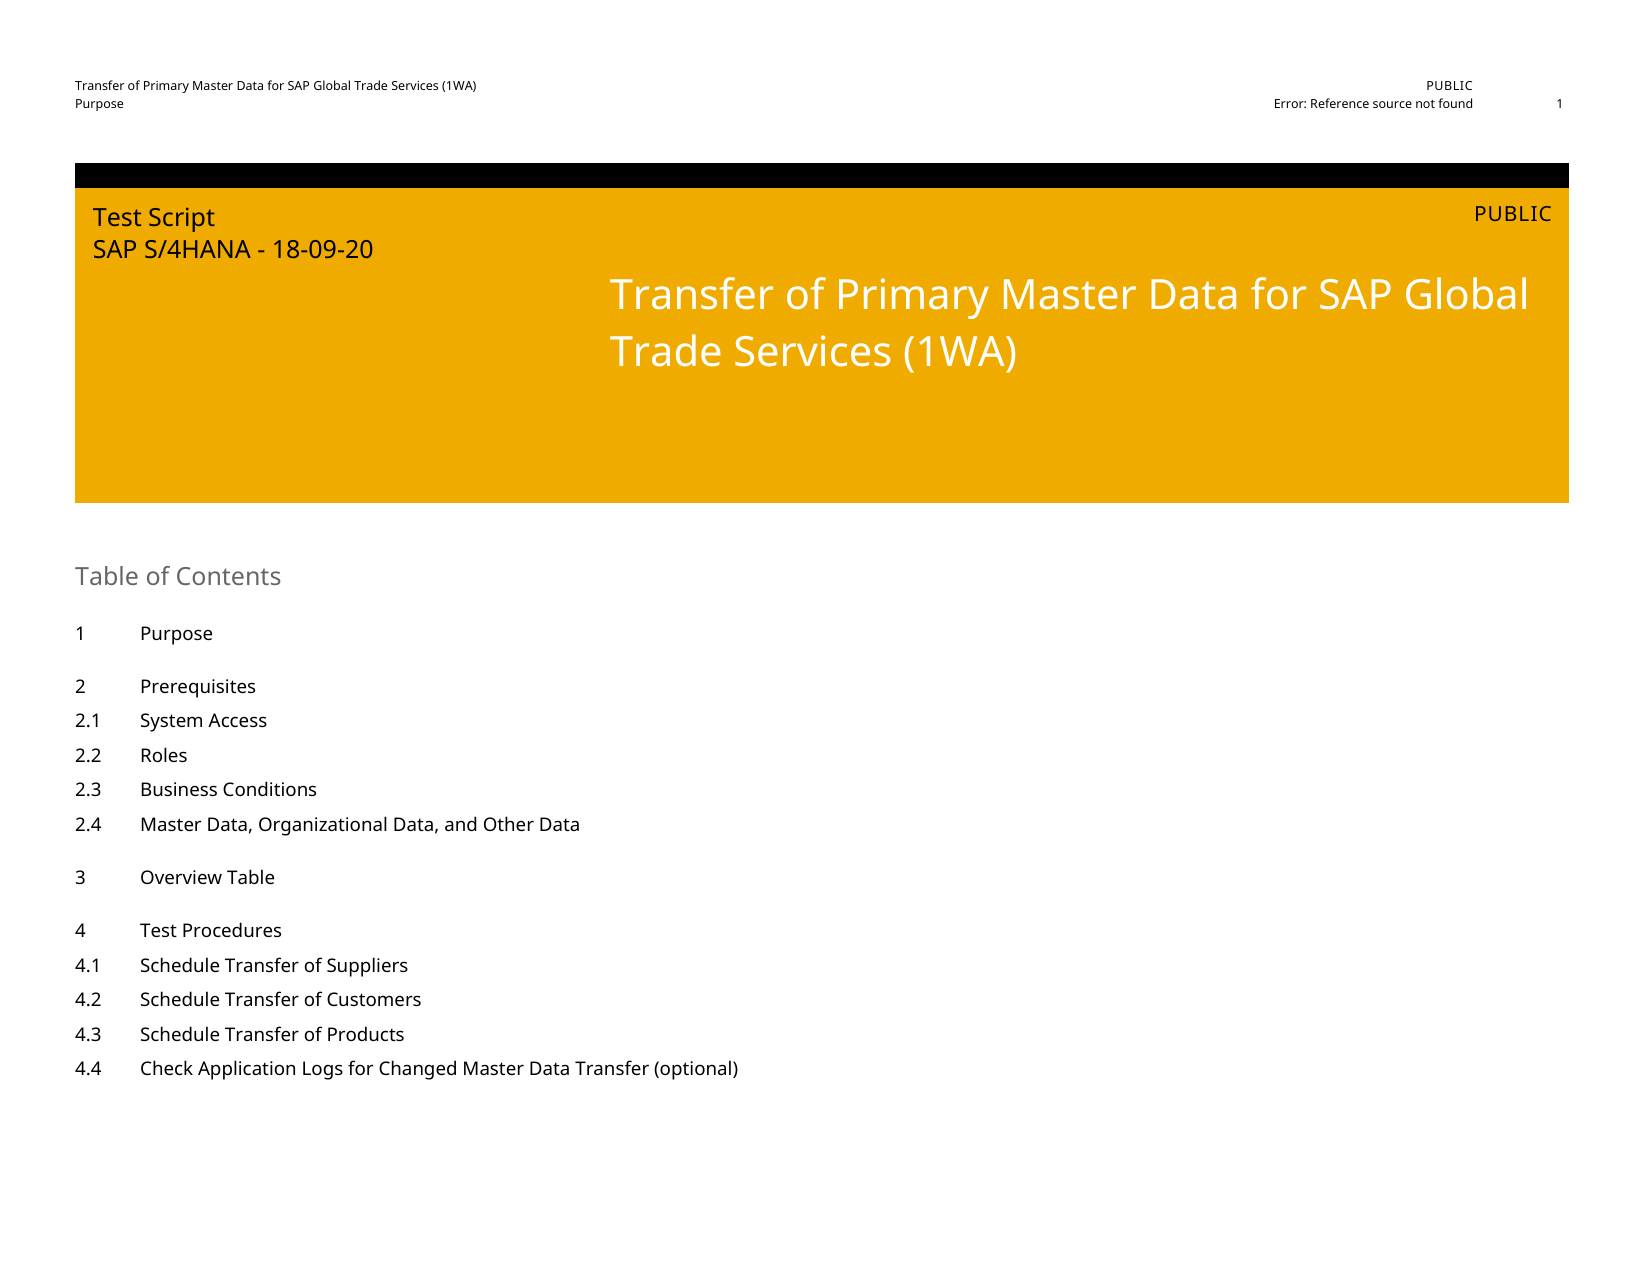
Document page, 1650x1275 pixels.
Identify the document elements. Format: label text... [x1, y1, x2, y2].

text 2.3 Business Conditions 3 [75, 777, 1500, 802]
text 2.1 System Access 3 [75, 708, 1500, 733]
table_cell Transfer of Primary Master Data for SAP Global Trade Services (1WA) [592, 253, 1569, 503]
text 3 Overview Table 5 [75, 864, 1500, 890]
text 4 Test Procedures 6 [75, 918, 1500, 943]
table_header [592, 163, 1569, 187]
text 4.4 Check Application Logs for Changed Master Data Transfer (optional) 11 [75, 1056, 1500, 1081]
text 2 Prerequisites 3 [75, 673, 1500, 699]
text 4.2 Schedule Transfer of Customers 7 [75, 987, 1500, 1012]
text 2.2 Roles 3 [75, 742, 1500, 768]
text 1 Purpose 2 [75, 620, 1500, 646]
title Table of Contents [75, 562, 1565, 591]
table_header [75, 163, 591, 187]
text 4.1 Schedule Transfer of Suppliers 6 [75, 952, 1500, 978]
text 4.3 Schedule Transfer of Products 9 [75, 1021, 1500, 1047]
table_cell Test Script SAP S/4HANA - 18-09-20 [75, 188, 592, 503]
table_cell public [592, 188, 1569, 253]
text 2.4 Master Data, Organizational Data, and Other Data 4 [75, 811, 1500, 837]
